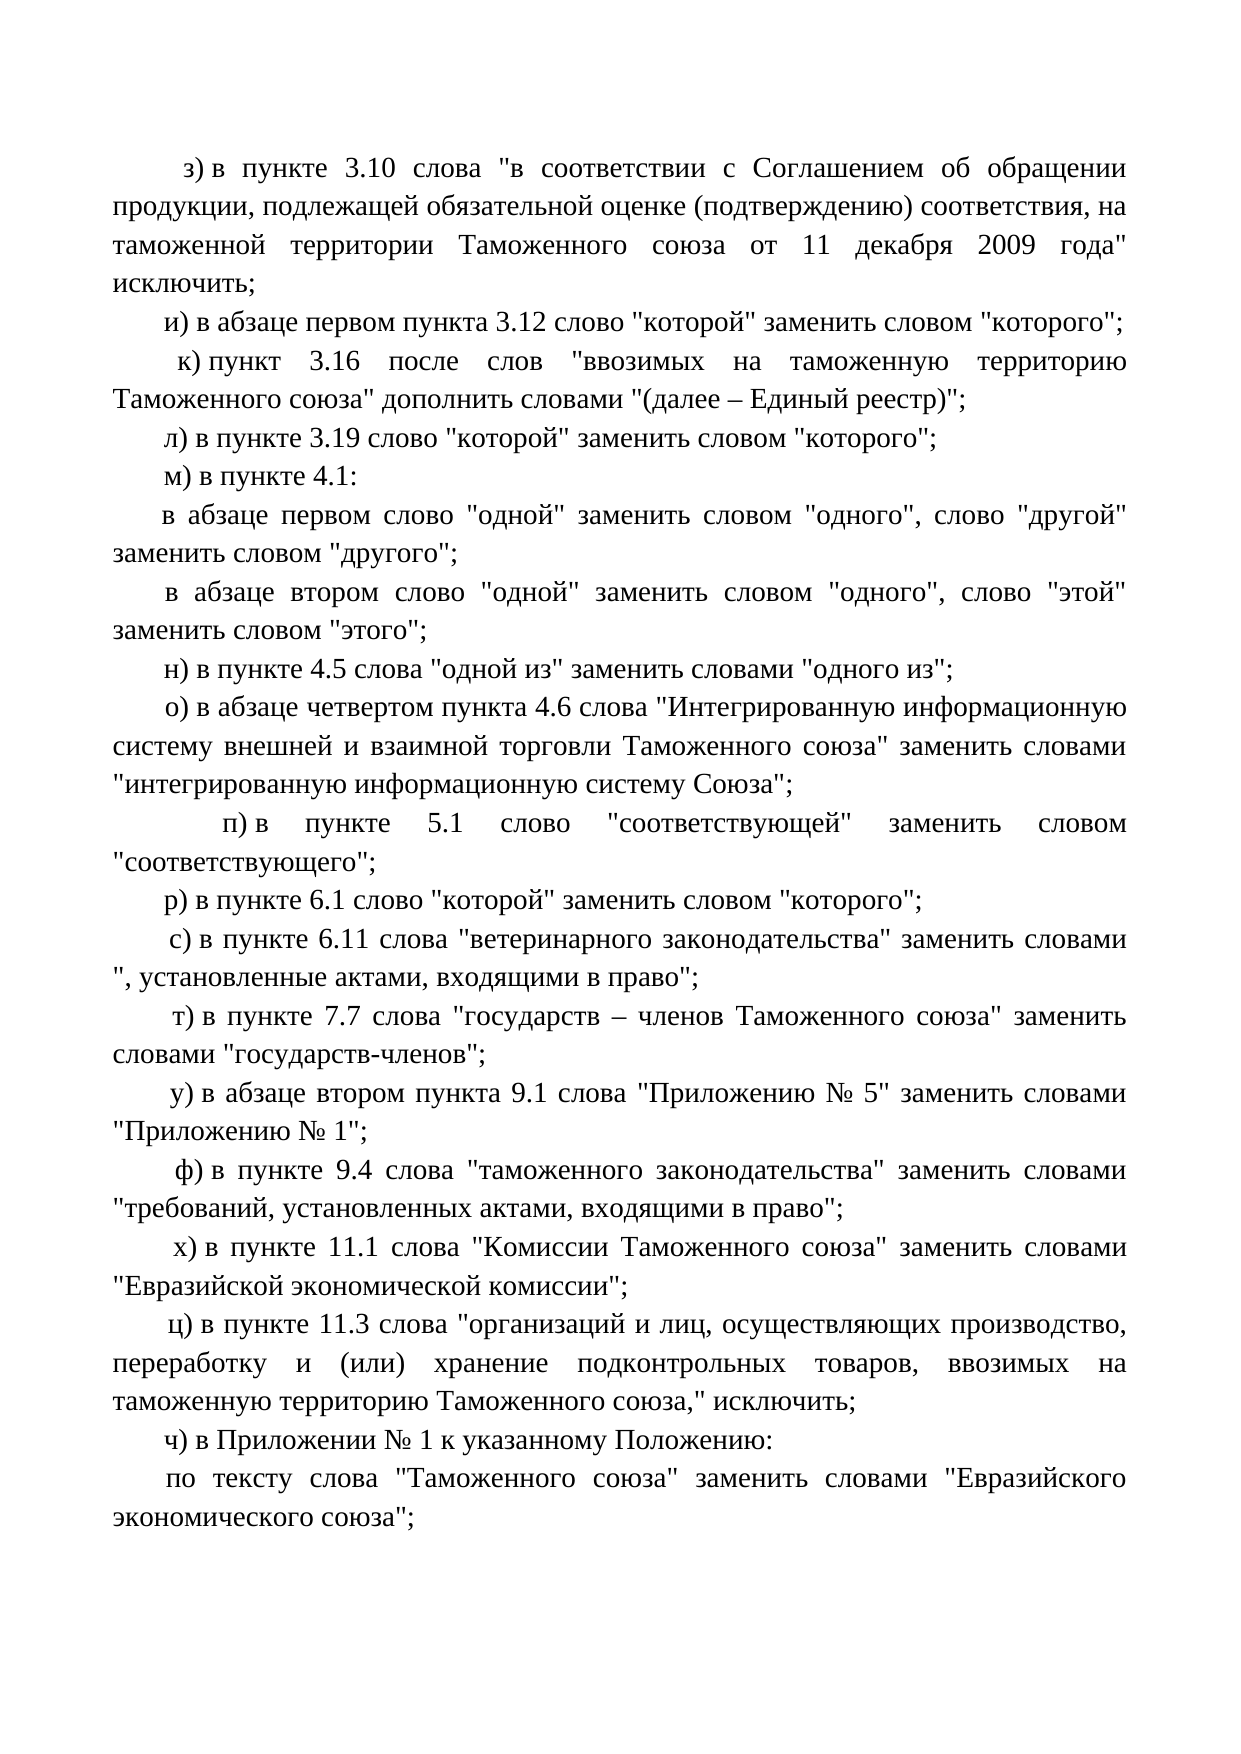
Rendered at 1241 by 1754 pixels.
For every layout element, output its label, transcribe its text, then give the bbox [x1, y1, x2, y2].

text ц) в пункте 11.3 слова "организаций и лиц, осуществляющих производство, переработку и (или) хранение подконтрольных товаров, ввозимых на таможенную территорию Таможенного союза," исключить; [112, 1306, 1128, 1417]
text в абзаце втором слово "одной" заменить словом "одного", слово "этой" заменить словом "этого"; [112, 574, 1128, 646]
text о) в абзаце четвертом пункта 4.6 слова "Интегрированную информационную систему внешней и взаимной торговли Таможенного союза" заменить словами "интегрированную информационную систему Союза"; [112, 689, 1128, 800]
text в абзаце первом слово "одной" заменить словом "одного", слово "другой" заменить словом "другого"; [112, 497, 1128, 569]
text м) в пункте 4.1: [112, 458, 1128, 492]
text т) в пункте 7.7 слова "государств – членов Таможенного союза" заменить словами "государств-членов"; [112, 998, 1128, 1070]
text к) пункт 3.16 после слов "ввозимых на таможенную территорию Таможенного союза" дополнить словами "(далее – Единый реестр)"; [112, 343, 1128, 415]
text з) в пункте 3.10 слова "в соответствии с Соглашением об обращении продукции, подлежащей обязательной оценке (подтверждению) соответствия, на таможенной территории Таможенного союза от 11 декабря 2009 года" исключить; [112, 150, 1128, 299]
text х) в пункте 11.1 слова "Комиссии Таможенного союза" заменить словами "Евразийской экономической комиссии"; [112, 1229, 1128, 1301]
text с) в пункте 6.11 слова "ветеринарного законодательства" заменить словами ", установленные актами, входящими в право"; [112, 921, 1128, 993]
text н) в пункте 4.5 слова "одной из" заменить словами "одного из"; [112, 651, 1128, 684]
text у) в абзаце втором пункта 9.1 слова "Приложению № 5" заменить словами "Приложению № 1"; [112, 1075, 1128, 1147]
text ф) в пункте 9.4 слова "таможенного законодательства" заменить словами "требований, установленных актами, входящими в право"; [112, 1152, 1128, 1224]
text п) в пункте 5.1 слово "соответствующей" заменить словом "соответствующего"; [112, 805, 1128, 877]
text по тексту слова "Таможенного союза" заменить словами "Евразийского экономического союза"; [112, 1460, 1128, 1532]
text и) в абзаце первом пункта 3.12 слово "которой" заменить словом "которого"; [112, 304, 1128, 338]
text ч) в Приложении № 1 к указанному Положению: [112, 1422, 1128, 1455]
text л) в пункте 3.19 слово "которой" заменить словом "которого"; [112, 420, 1128, 453]
text р) в пункте 6.1 слово "которой" заменить словом "которого"; [112, 882, 1128, 916]
